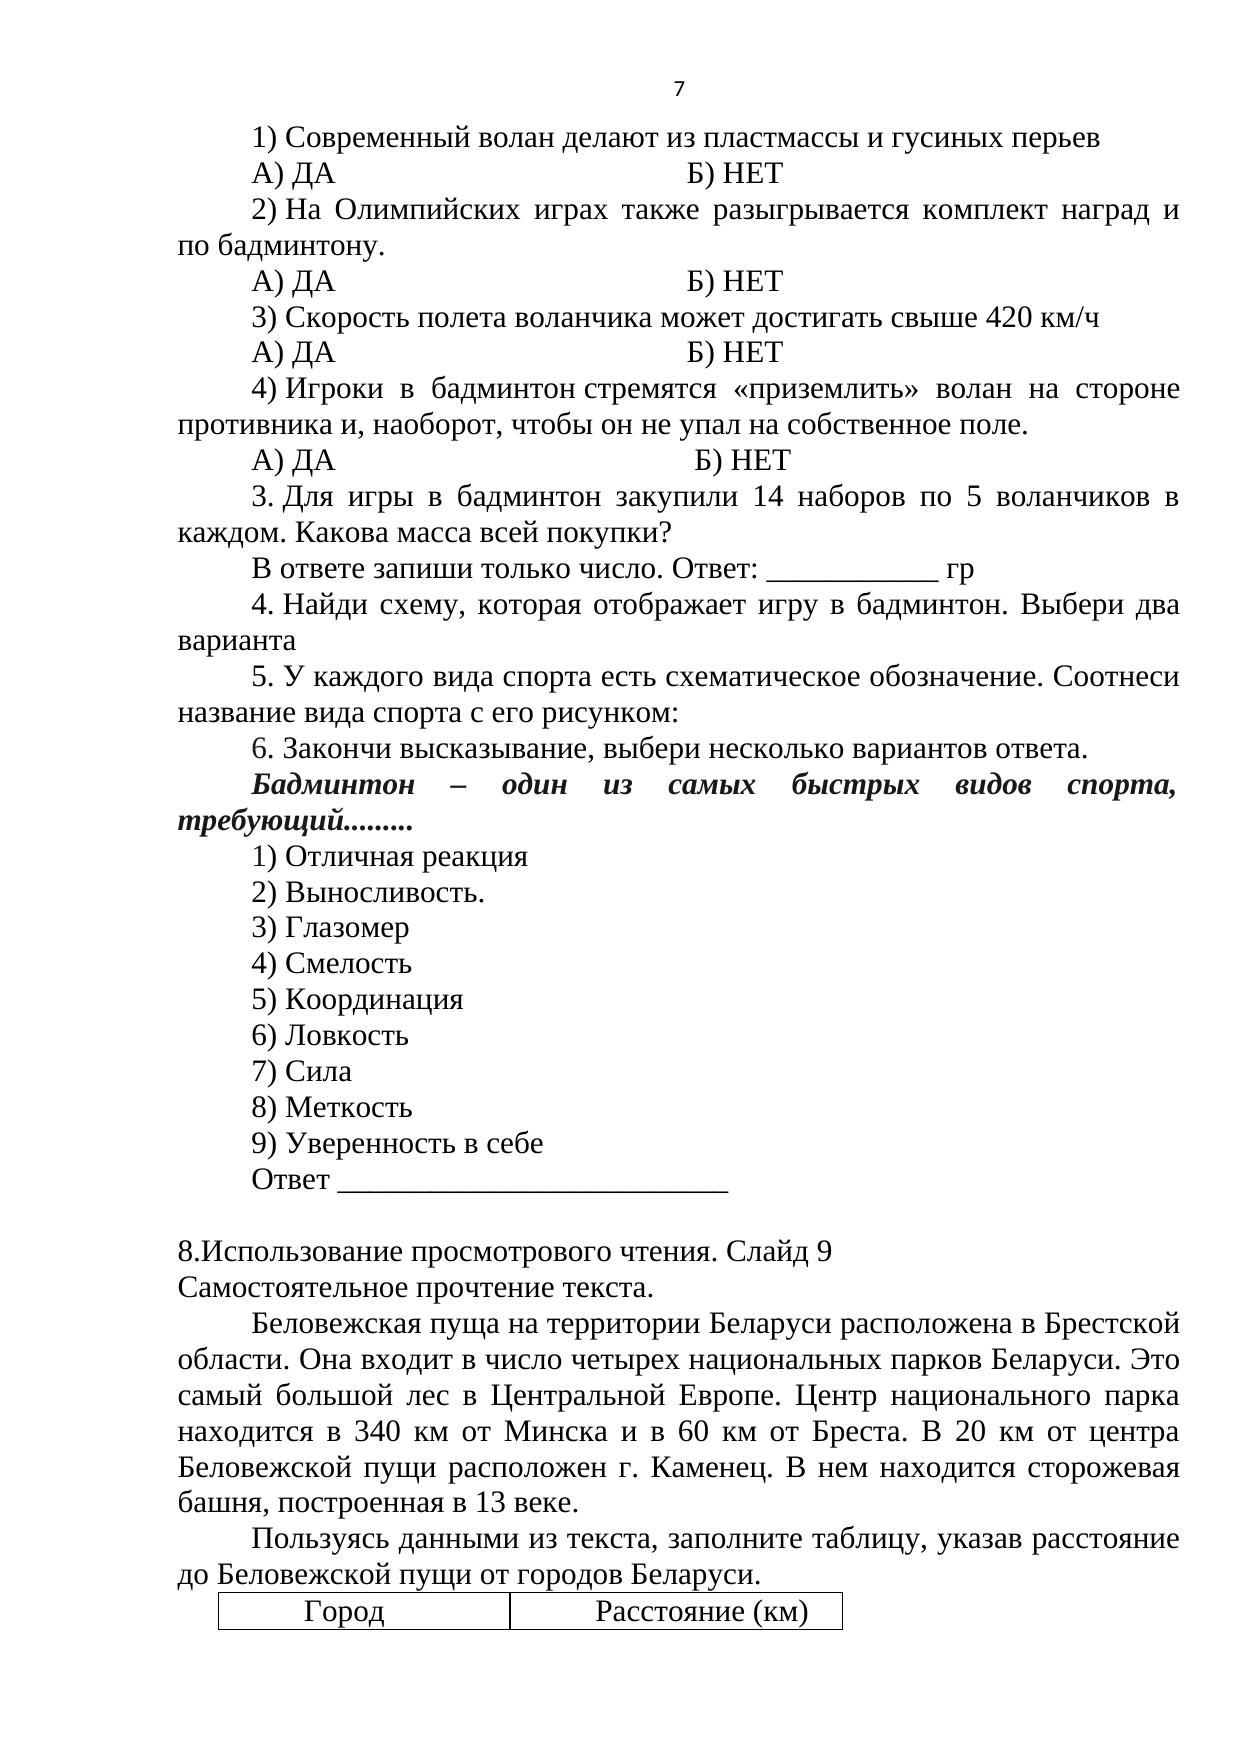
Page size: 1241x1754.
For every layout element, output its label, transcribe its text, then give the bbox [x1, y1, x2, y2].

text Ответ _________________________ [177, 1160, 1181, 1196]
text 5. У каждого вида спорта есть схематическое обозначение. Соотнеси название вида спорта с его рисунком: [177, 657, 1181, 729]
text 8) Меткость [177, 1088, 1181, 1124]
text 3. Для игры в бадминтон закупили 14 наборов по 5 воланчиков в каждом. Какова масса всей покупки? [177, 477, 1181, 549]
text 6) Ловкость [177, 1017, 1181, 1052]
text 7) Сила [177, 1052, 1181, 1088]
text 5) Координация [177, 981, 1181, 1017]
text 1) Отличная реакция [177, 837, 1181, 873]
text 6. Закончи высказывание, выбери несколько вариантов ответа. [177, 729, 1181, 765]
text 4) Смелость [177, 945, 1181, 981]
text Самостоятельное прочтение текста. [177, 1268, 1181, 1304]
text А) ДА Б) НЕТ [177, 442, 1181, 477]
text 3) Скорость полета воланчика может достигать свыше 420 км/ч [177, 298, 1181, 334]
text 4. Найди схему, которая отображает игру в бадминтон. Выбери два варианта [177, 585, 1181, 657]
text 4) Игроки в бадминтон стремятся «приземлить» волан на стороне противника и, наоборот, чтобы он не упал на собственное поле. [177, 370, 1181, 442]
text 9) Уверенность в себе [177, 1124, 1181, 1160]
table_header Город [219, 1593, 509, 1628]
text 2) Выносливость. [177, 873, 1181, 909]
text А) ДА Б) НЕТ [177, 262, 1181, 298]
text Беловежская пуща на территории Беларуси расположена в Брестской области. Она входит в число четырех национальных парков Беларуси. Это самый большой лес в Центральной Европе. Центр национального парка находится в 340 км от Минска и в 60 км от Бреста. В 20 км от центра Беловежской пущи расположен г. Каменец. В нем находится сторожевая башня, построенная в 13 веке. [177, 1304, 1181, 1520]
table_header Расстояние (км) [511, 1593, 842, 1628]
text А) ДА Б) НЕТ [177, 334, 1181, 370]
text Бадминтон – один из самых быстрых видов спорта, требующий......... [177, 765, 1181, 837]
text Пользуясь данными из текста, заполните таблицу, указав расстояние до Беловежской пущи от городов Беларуси. [177, 1520, 1181, 1592]
text 8.Использование просмотрового чтения. Слайд 9 [177, 1232, 1181, 1268]
text В ответе запиши только число. Ответ: ___________ гр [177, 549, 1181, 585]
text 1) Современный волан делают из пластмассы и гусиных перьев [177, 118, 1181, 154]
text А) ДА Б) НЕТ [177, 154, 1181, 190]
text 2) На Олимпийских играх также разыгрывается комплект наград и по бадминтону. [177, 190, 1181, 262]
text 3) Глазомер [177, 909, 1181, 945]
